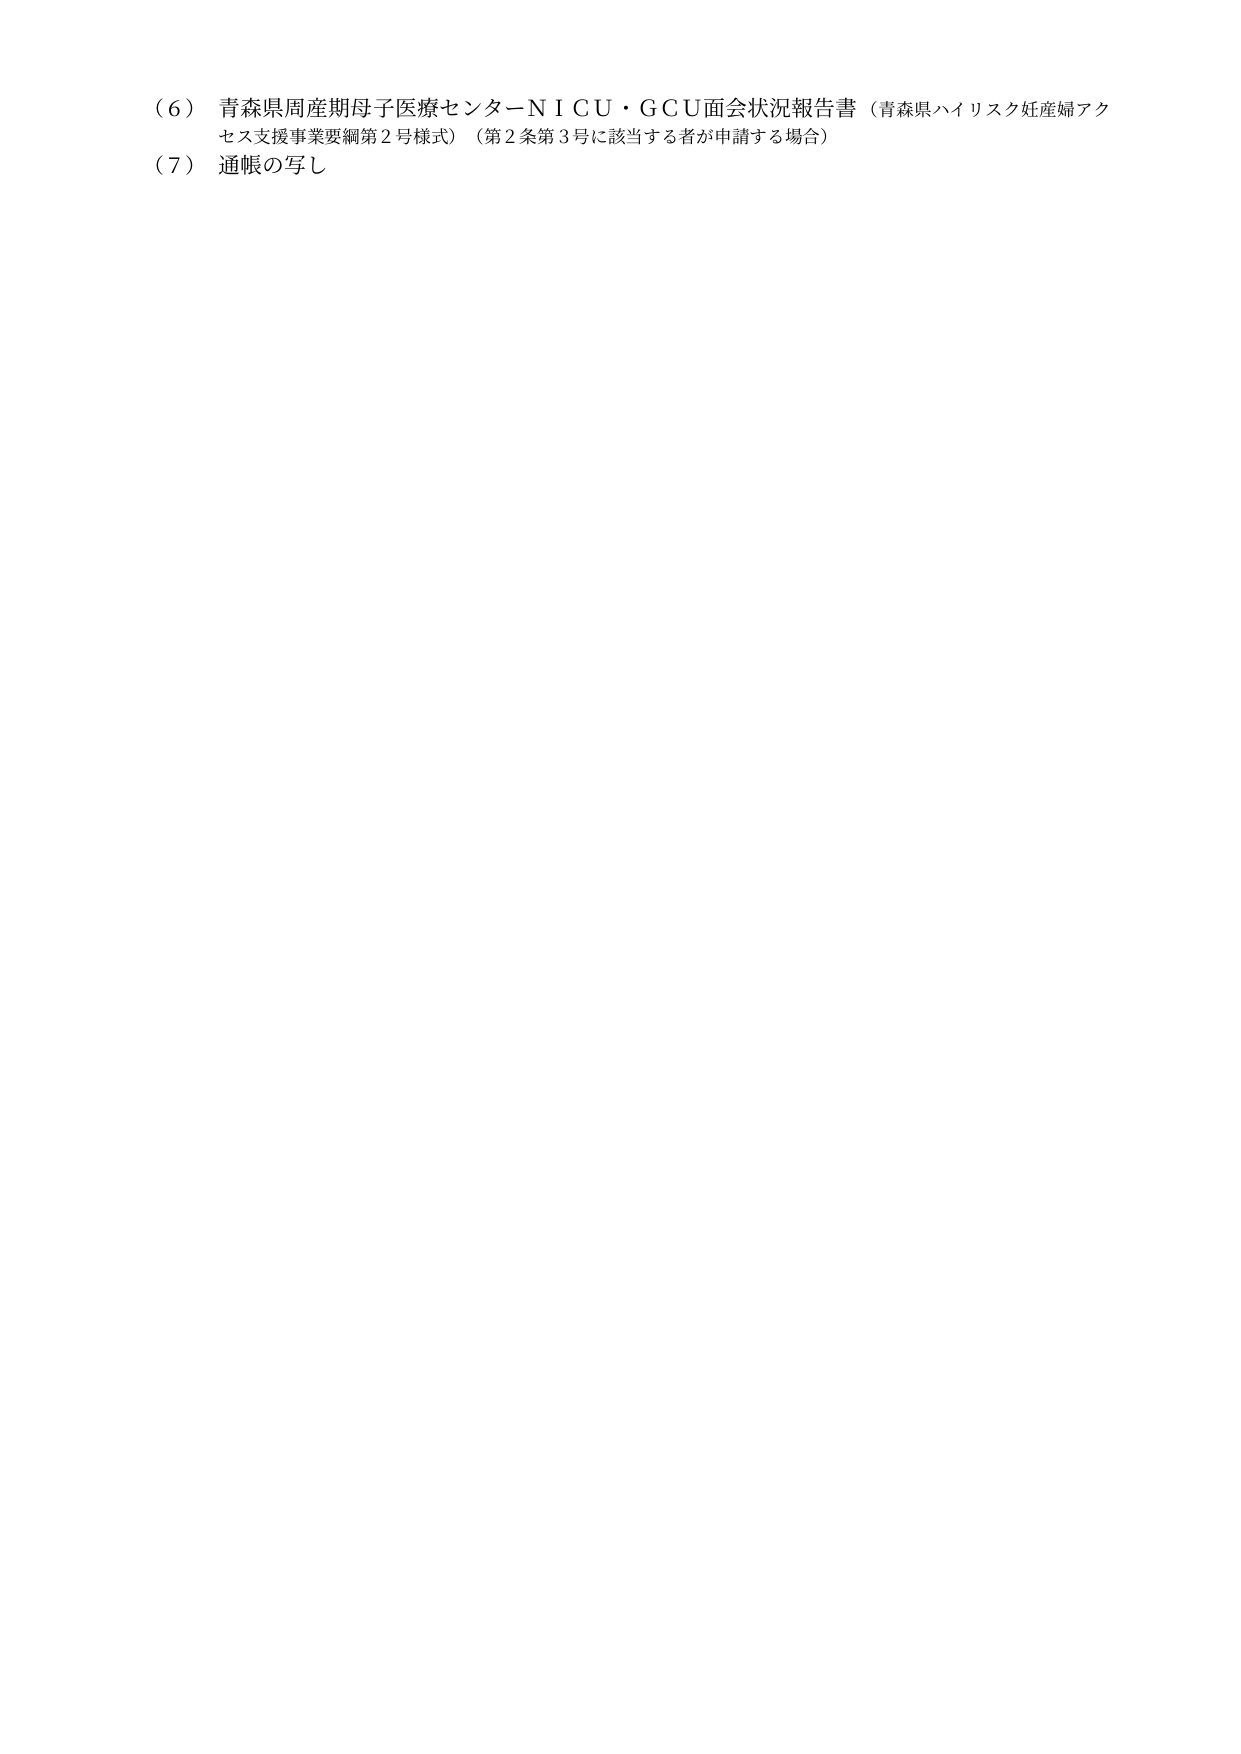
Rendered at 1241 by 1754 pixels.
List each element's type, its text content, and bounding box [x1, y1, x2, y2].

list 青森県周産期母子医療センターＮＩＣＵ・ＧＣＵ面会状況報告書（青森県ハイリスク妊産婦アクセス支援事業要綱第２号様式）（第２条第３号に該当する者が申請する場合） [143, 91, 1112, 148]
list 通帳の写し [143, 148, 1112, 180]
